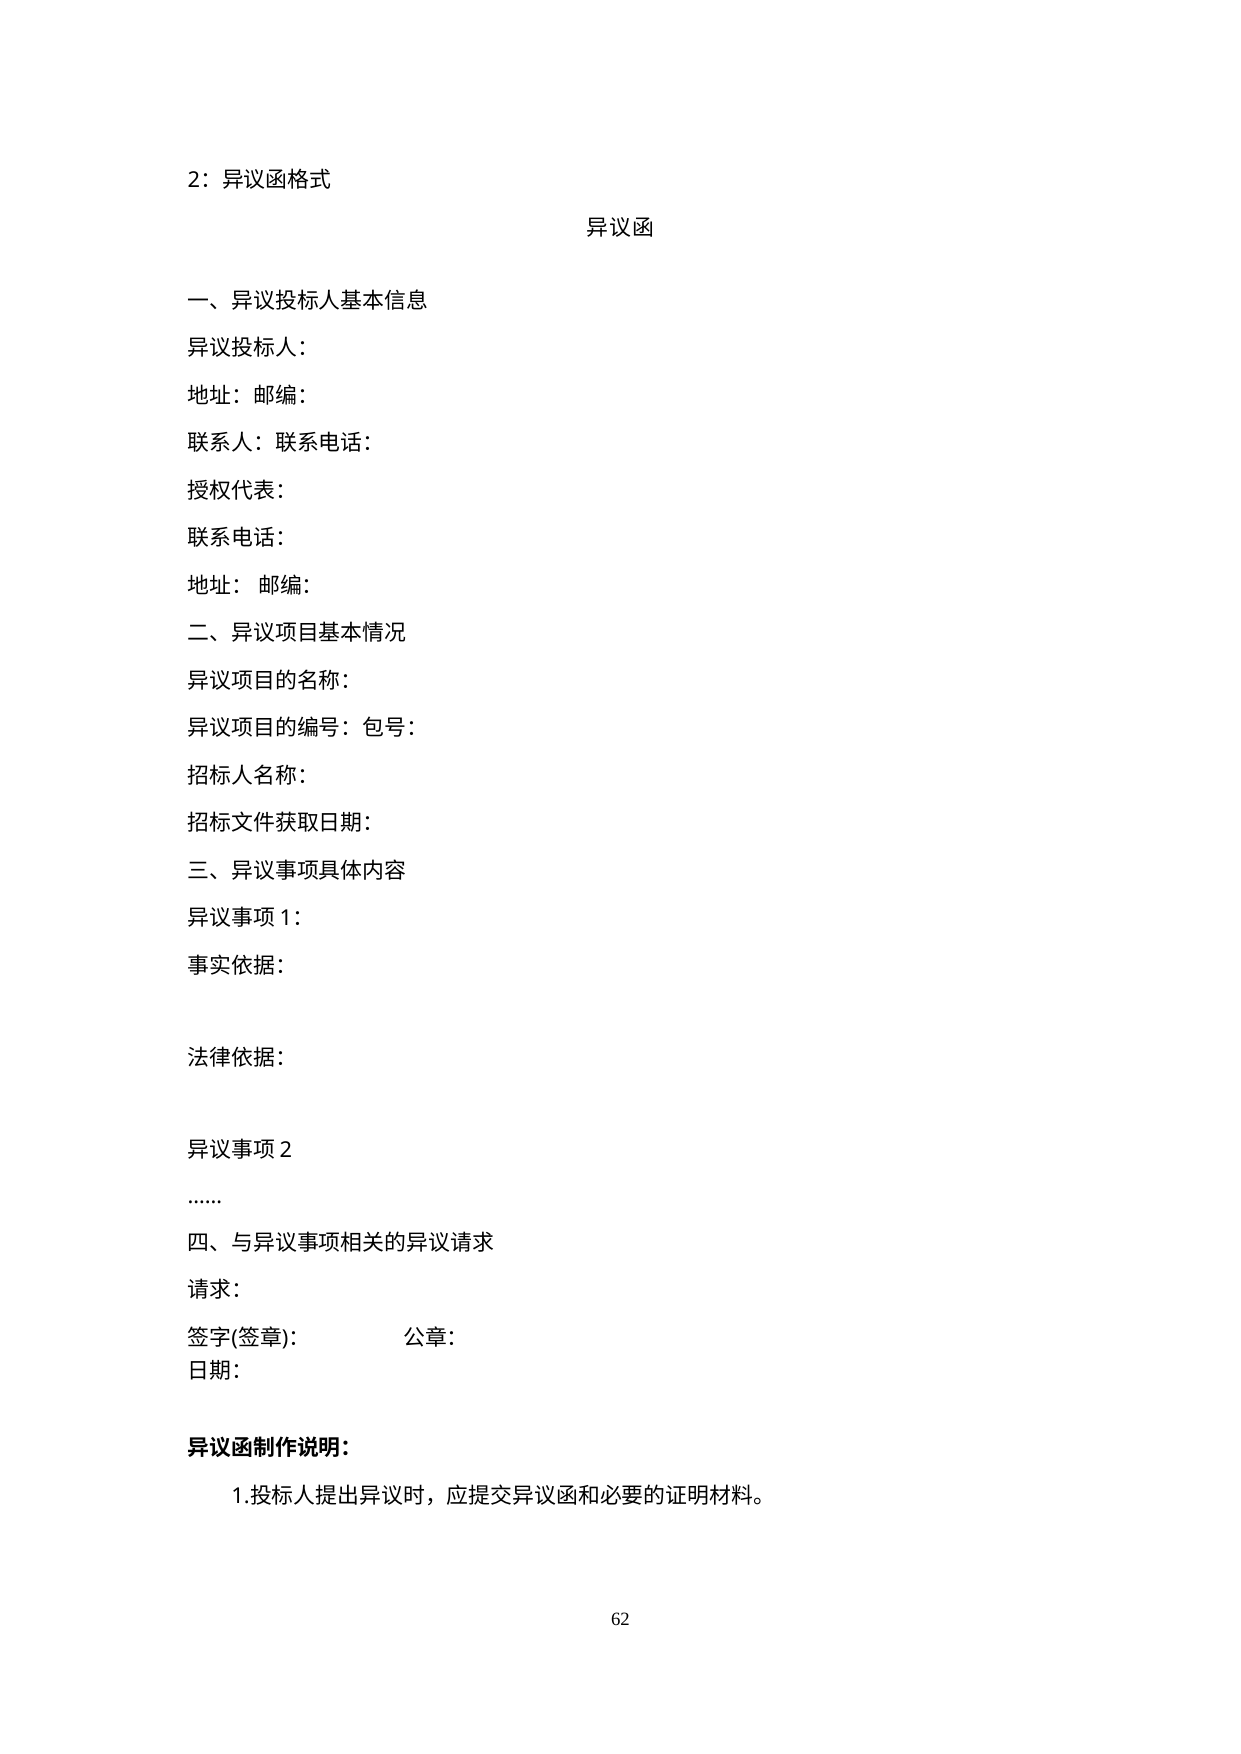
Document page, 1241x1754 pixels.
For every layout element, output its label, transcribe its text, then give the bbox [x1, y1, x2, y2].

text 授权代表： [187, 473, 1053, 504]
text 日期： [187, 1352, 1053, 1385]
text 联系电话： [187, 520, 1053, 552]
text 招标人名称： [187, 758, 1053, 789]
text 异议项目的编号：包号： [187, 710, 1053, 742]
text 1.投标人提出异议时，应提交异议函和必要的证明材料。 [187, 1478, 1053, 1510]
text 联系人：联系电话： [187, 425, 1053, 457]
text 异议函制作说明： [187, 1429, 1053, 1462]
text 请求： [187, 1272, 1053, 1304]
text 异议投标人： [187, 330, 1053, 362]
text 签字(签章)： 公章： [187, 1320, 1053, 1352]
text 异议函 [187, 209, 1053, 242]
text 法律依据： [187, 1040, 1053, 1072]
text 一、异议投标人基本信息 [187, 283, 1053, 314]
text 三、异议事项具体内容 [187, 853, 1053, 884]
text 二、异议项目基本情况 [187, 615, 1053, 647]
text 招标文件获取日期： [187, 805, 1053, 837]
text …… [187, 1180, 1053, 1210]
text 异议项目的名称： [187, 663, 1053, 694]
text 2：异议函格式 [187, 162, 1053, 194]
text 异议事项2 [187, 1132, 1053, 1164]
text 地址：邮编： [187, 378, 1053, 409]
text 异议事项1： [187, 900, 1053, 932]
text 事实依据： [187, 948, 1053, 980]
text 四、与异议事项相关的异议请求 [187, 1225, 1053, 1256]
text 地址： 邮编： [187, 568, 1053, 599]
